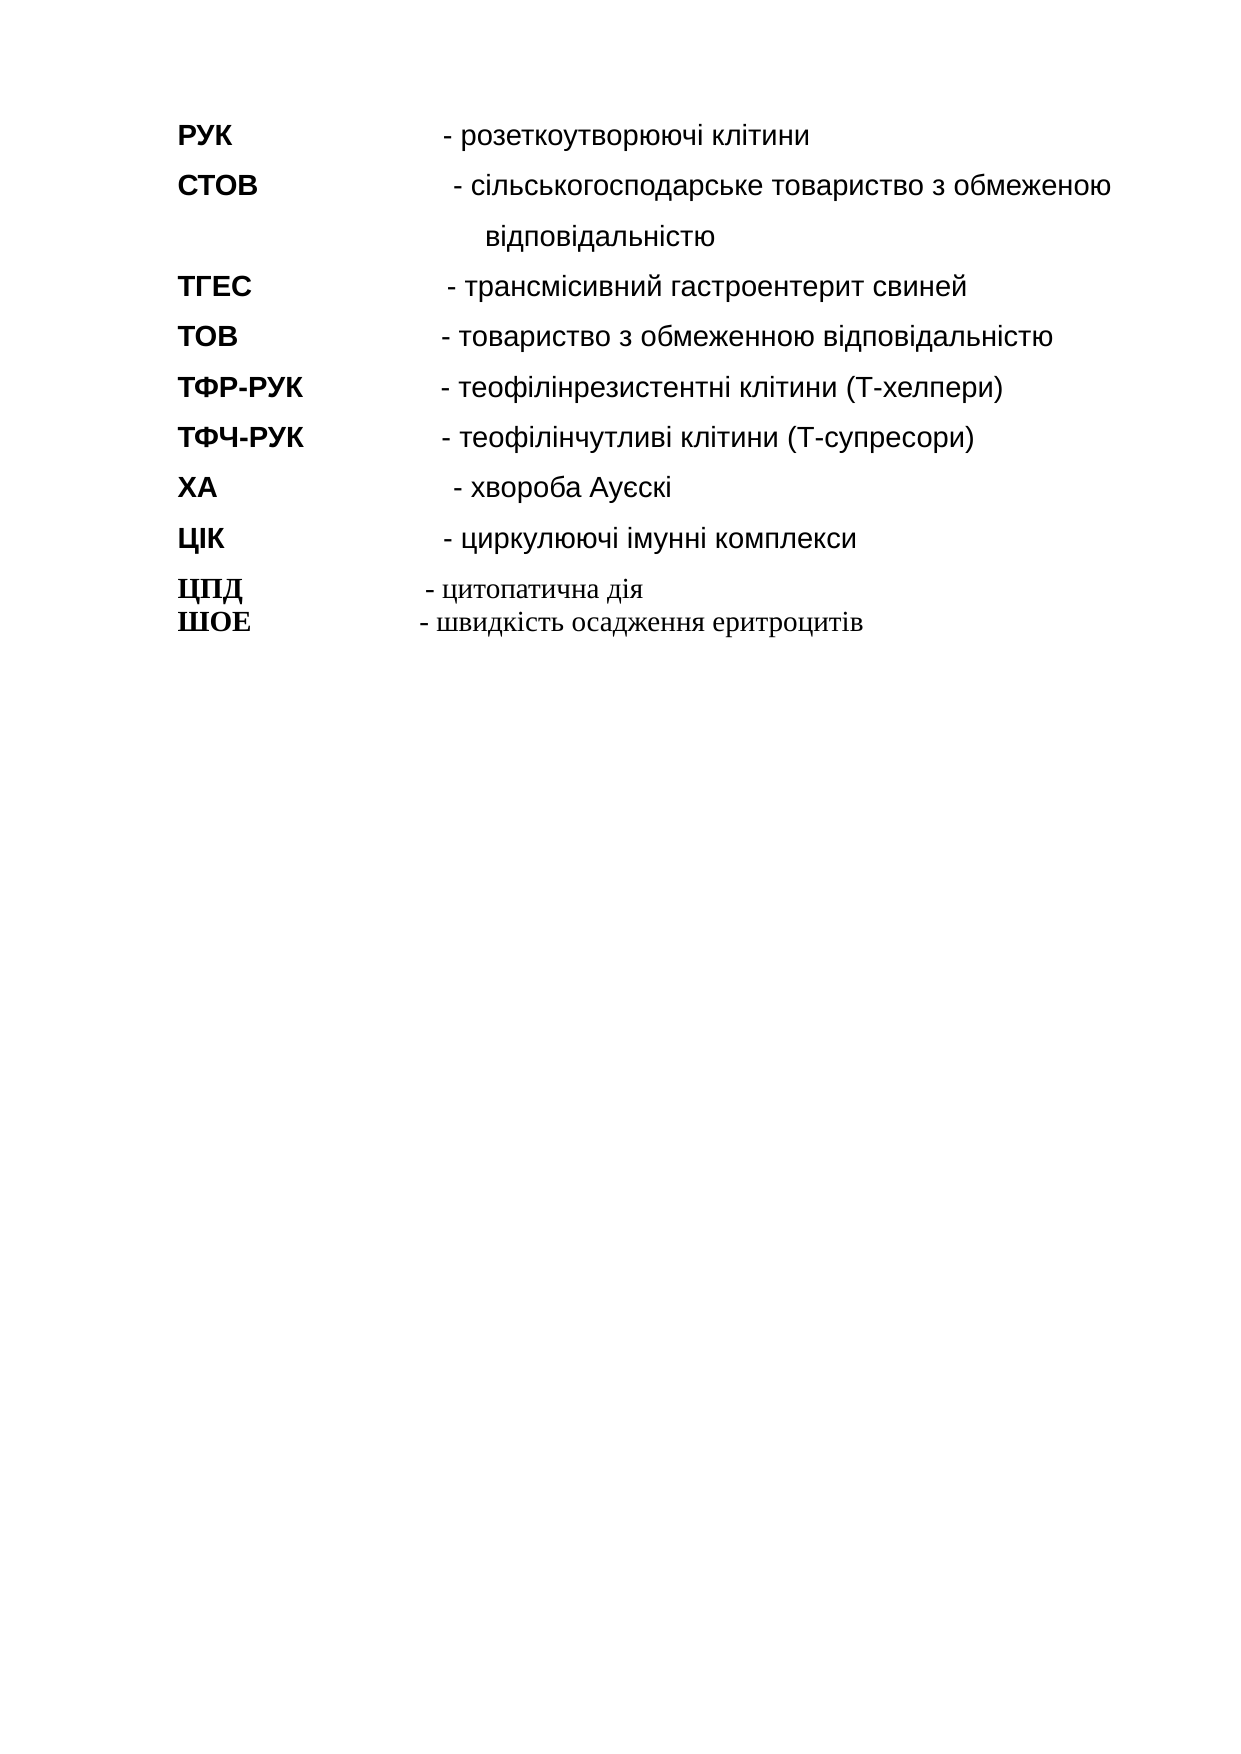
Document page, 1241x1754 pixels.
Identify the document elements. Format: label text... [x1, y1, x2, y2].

text ЦІК - циркулюючі імунні комплекси [177, 521, 1152, 554]
text ХА - хвороба Ауєскі [177, 470, 1152, 504]
text відповідальністю [177, 219, 1152, 252]
text ТФР-РУК - теофілінрезистентні клітини (Т-хелпери) [177, 370, 1152, 403]
text СТОВ - сільськогосподарське товариство з обмеженою [177, 168, 1152, 202]
text ТОВ - товариство з обмеженною відповідальністю [177, 319, 1152, 353]
text РУК - розеткоутворюючі клітини [177, 118, 1152, 152]
text ШОЕ - швидкість осадження еритроцитів [177, 604, 1152, 638]
text ТФЧ-РУК - теофілінчутливі клітини (Т-супресори) [177, 420, 1152, 453]
text ЦПД - цитопатична дія [177, 571, 1152, 604]
text ТГЕС - трансмісивний гастроентерит свиней [177, 269, 1152, 303]
